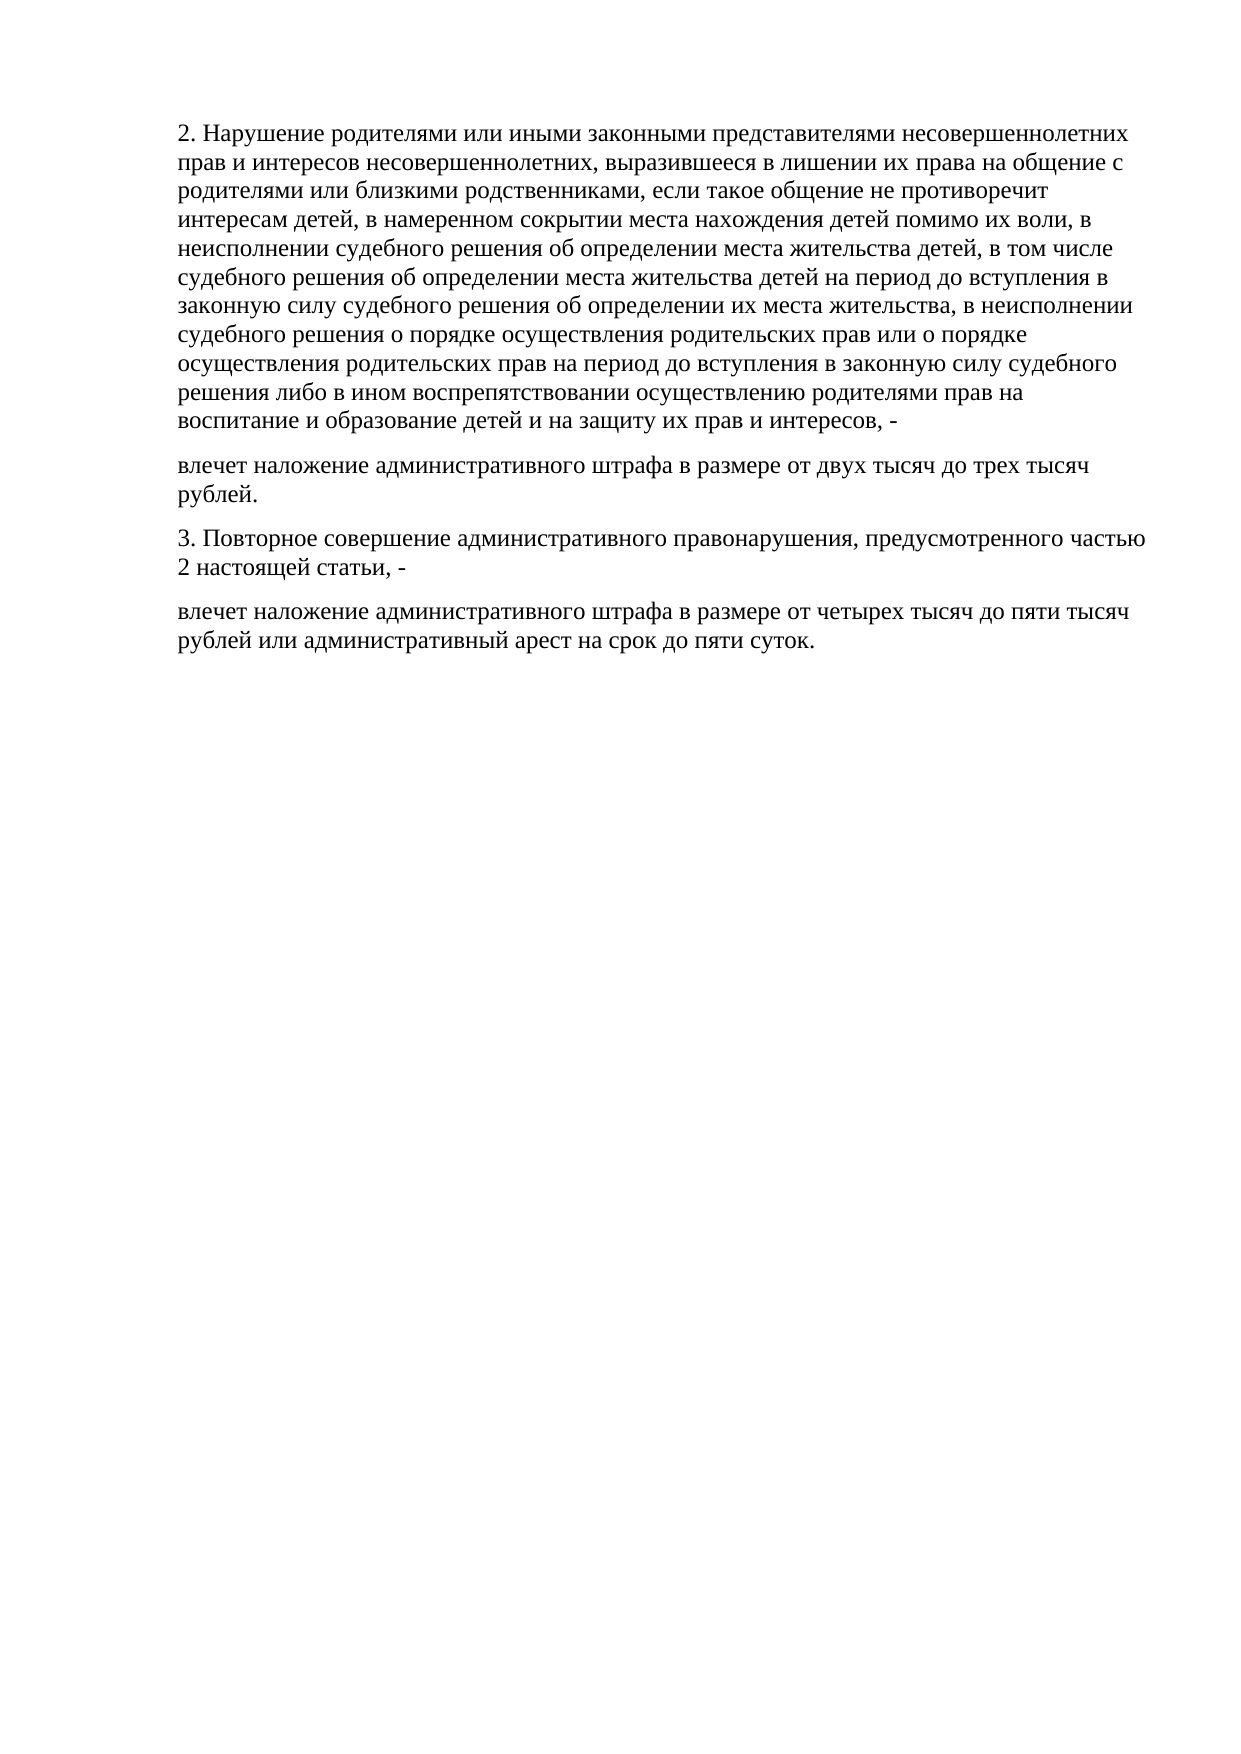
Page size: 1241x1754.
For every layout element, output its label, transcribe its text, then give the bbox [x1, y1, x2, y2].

text влечет наложение административного штрафа в размере от четырех тысяч до пяти тысяч рублей или административный арест на срок до пяти суток. [177, 596, 1152, 654]
text 2. Нарушение родителями или иными законными представителями несовершеннолетних прав и интересов несовершеннолетних, выразившееся в лишении их права на общение с родителями или близкими родственниками, если такое общение не противоречит интересам детей, в намеренном сокрытии места нахождения детей помимо их воли, в неисполнении судебного решения об определении места жительства детей, в том числе судебного решения об определении места жительства детей на период до вступления в законную силу судебного решения об определении их места жительства, в неисполнении судебного решения о порядке осуществления родительских прав или о порядке осуществления родительских прав на период до вступления в законную силу судебного решения либо в ином воспрепятствовании осуществлению родителями прав на воспитание и образование детей и на защиту их прав и интересов, - [177, 118, 1152, 434]
text 3. Повторное совершение административного правонарушения, предусмотренного частью 2 настоящей статьи, - [177, 523, 1152, 581]
text влечет наложение административного штрафа в размере от двух тысяч до трех тысяч рублей. [177, 450, 1152, 507]
